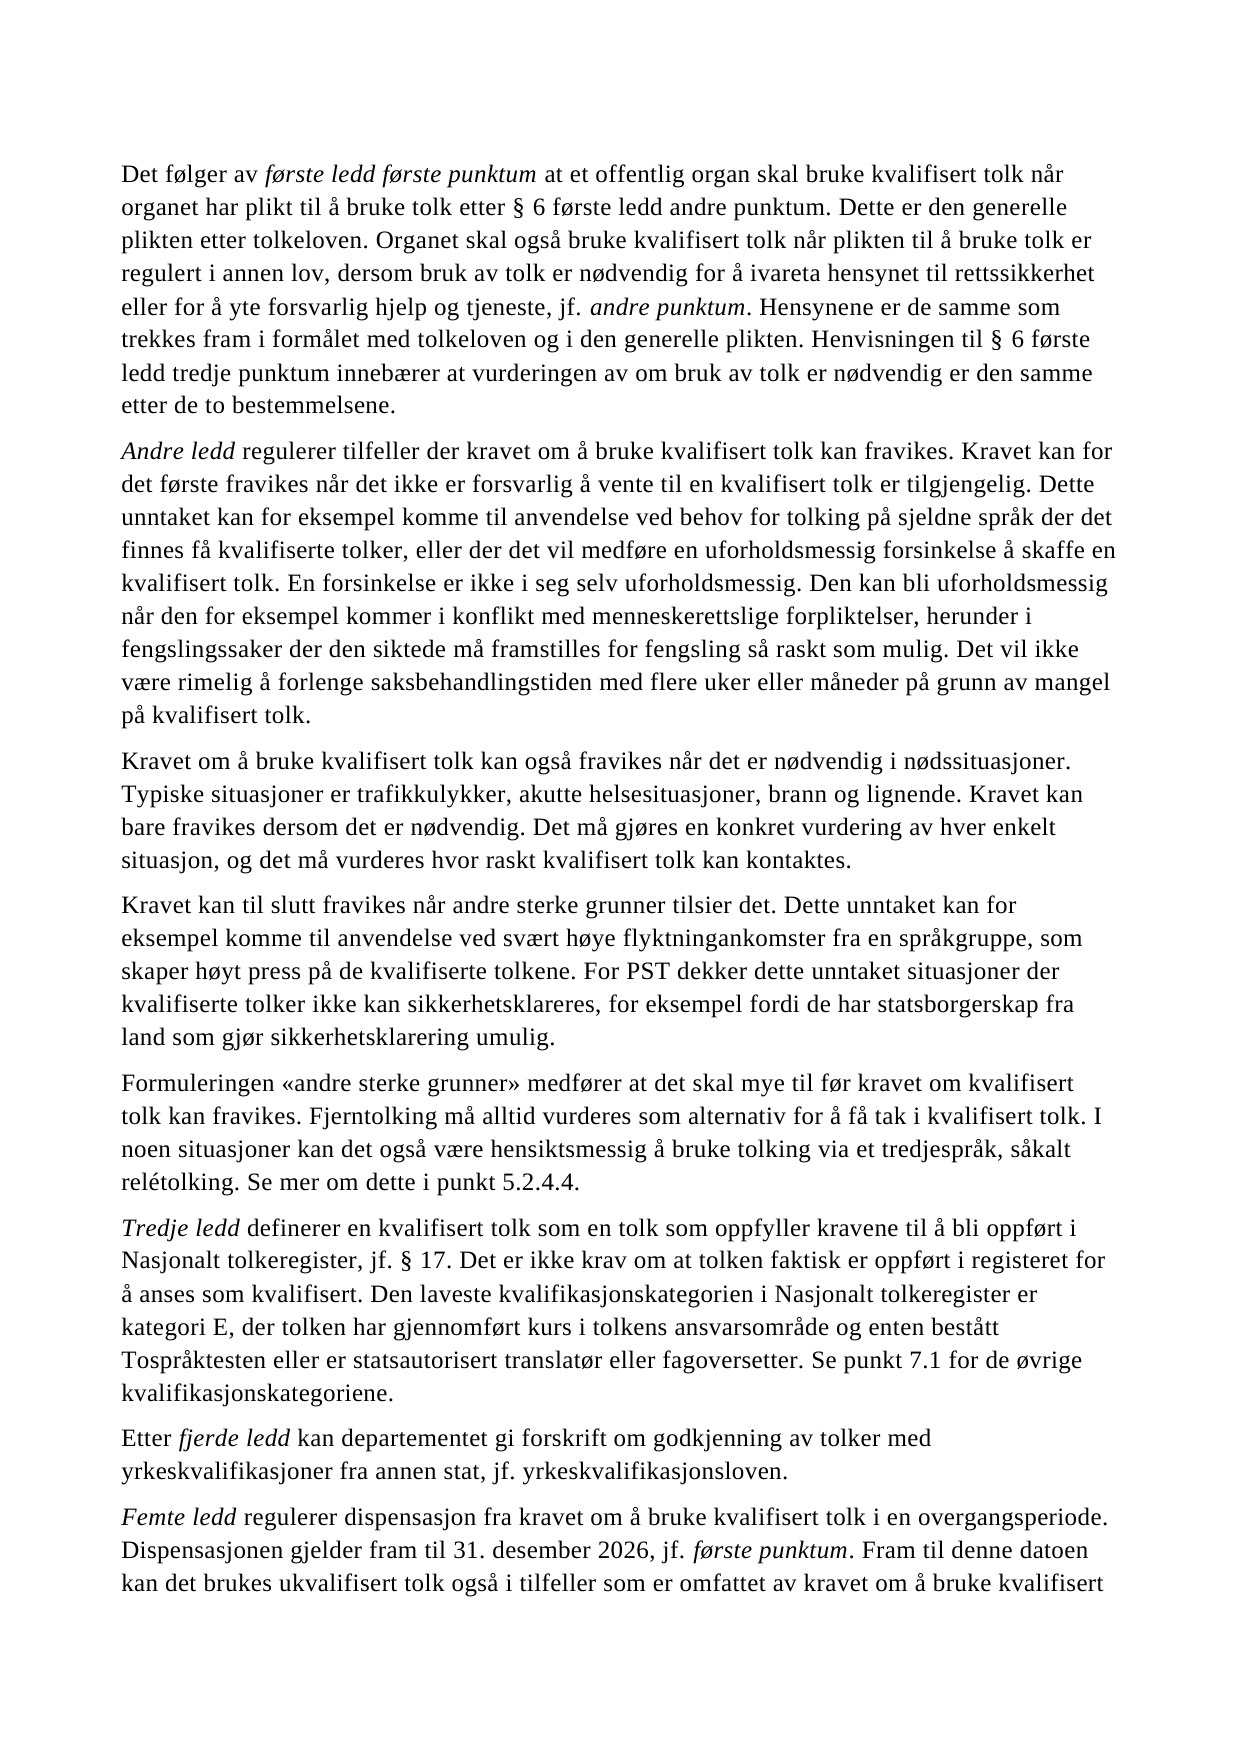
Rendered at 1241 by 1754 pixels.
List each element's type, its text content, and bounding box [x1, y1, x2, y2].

text Kravet om å bruke kvalifisert tolk kan også fravikes når det er nødvendig i nødssituasjoner. Typiske situasjoner er trafikkulykker, akutte helsesituasjoner, brann og lignende. Kravet kan bare fravikes dersom det er nødvendig. Det må gjøres en konkret vurdering av hver enkelt situasjon, og det må vurderes hvor raskt kvalifisert tolk kan kontaktes. [121, 746, 1119, 874]
text Tredje ledd definerer en kvalifisert tolk som en tolk som oppfyller kravene til å bli oppført i Nasjonalt tolkeregister, jf. § 17. Det er ikke krav om at tolken faktisk er oppført i registeret for å anses som kvalifisert. Den laveste kvalifikasjonskategorien i Nasjonalt tolkeregister er kategori E, der tolken har gjennomført kurs i tolkens ansvarsområde og enten bestått Tospråktesten eller er statsautorisert translatør eller fagoversetter. Se punkt 7.1 for de øvrige kvalifikasjonskategoriene. [121, 1213, 1119, 1406]
text Andre ledd regulerer tilfeller der kravet om å bruke kvalifisert tolk kan fravikes. Kravet kan for det første fravikes når det ikke er forsvarlig å vente til en kvalifisert tolk er tilgjengelig. Dette unntaket kan for eksempel komme til anvendelse ved behov for tolking på sjeldne språk der det finnes få kvalifiserte tolker, eller der det vil medføre en uforholdsmessig forsinkelse å skaffe en kvalifisert tolk. En forsinkelse er ikke i seg selv uforholdsmessig. Den kan bli uforholdsmessig når den for eksempel kommer i konflikt med menneskerettslige forpliktelser, herunder i fengslingssaker der den siktede må framstilles for fengsling så raskt som mulig. Det vil ikke være rimelig å forlenge saksbehandlingstiden med flere uker eller måneder på grunn av mangel på kvalifisert tolk. [121, 436, 1119, 729]
text Etter fjerde ledd kan departementet gi forskrift om godkjenning av tolker med yrkeskvalifikasjoner fra annen stat, jf. yrkeskvalifikasjonsloven. [121, 1423, 1119, 1485]
text Kravet kan til slutt fravikes når andre sterke grunner tilsier det. Dette unntaket kan for eksempel komme til anvendelse ved svært høye flyktningankomster fra en språkgruppe, som skaper høyt press på de kvalifiserte tolkene. For PST dekker dette unntaket situasjoner der kvalifiserte tolker ikke kan sikkerhetsklareres, for eksempel fordi de har statsborgerskap fra land som gjør sikkerhetsklarering umulig. [121, 890, 1119, 1051]
text Det følger av første ledd første punktum at et offentlig organ skal bruke kvalifisert tolk når organet har plikt til å bruke tolk etter § 6 første ledd andre punktum. Dette er den generelle plikten etter tolkeloven. Organet skal også bruke kvalifisert tolk når plikten til å bruke tolk er regulert i annen lov, dersom bruk av tolk er nødvendig for å ivareta hensynet til rettssikkerhet eller for å yte forsvarlig hjelp og tjeneste, jf. andre punktum. Hensynene er de samme som trekkes fram i formålet med tolkeloven og i den generelle plikten. Henvisningen til § 6 første ledd tredje punktum innebærer at vurderingen av om bruk av tolk er nødvendig er den samme etter de to bestemmelsene. [121, 159, 1119, 419]
text Formuleringen «andre sterke grunner» medfører at det skal mye til før kravet om kvalifisert tolk kan fravikes. Fjerntolking må alltid vurderes som alternativ for å få tak i kvalifisert tolk. I noen situasjoner kan det også være hensiktsmessig å bruke tolking via et tredjespråk, såkalt relétolking. Se mer om dette i punkt 5.2.4.4. [121, 1068, 1119, 1196]
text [121, 1502, 1119, 1597]
